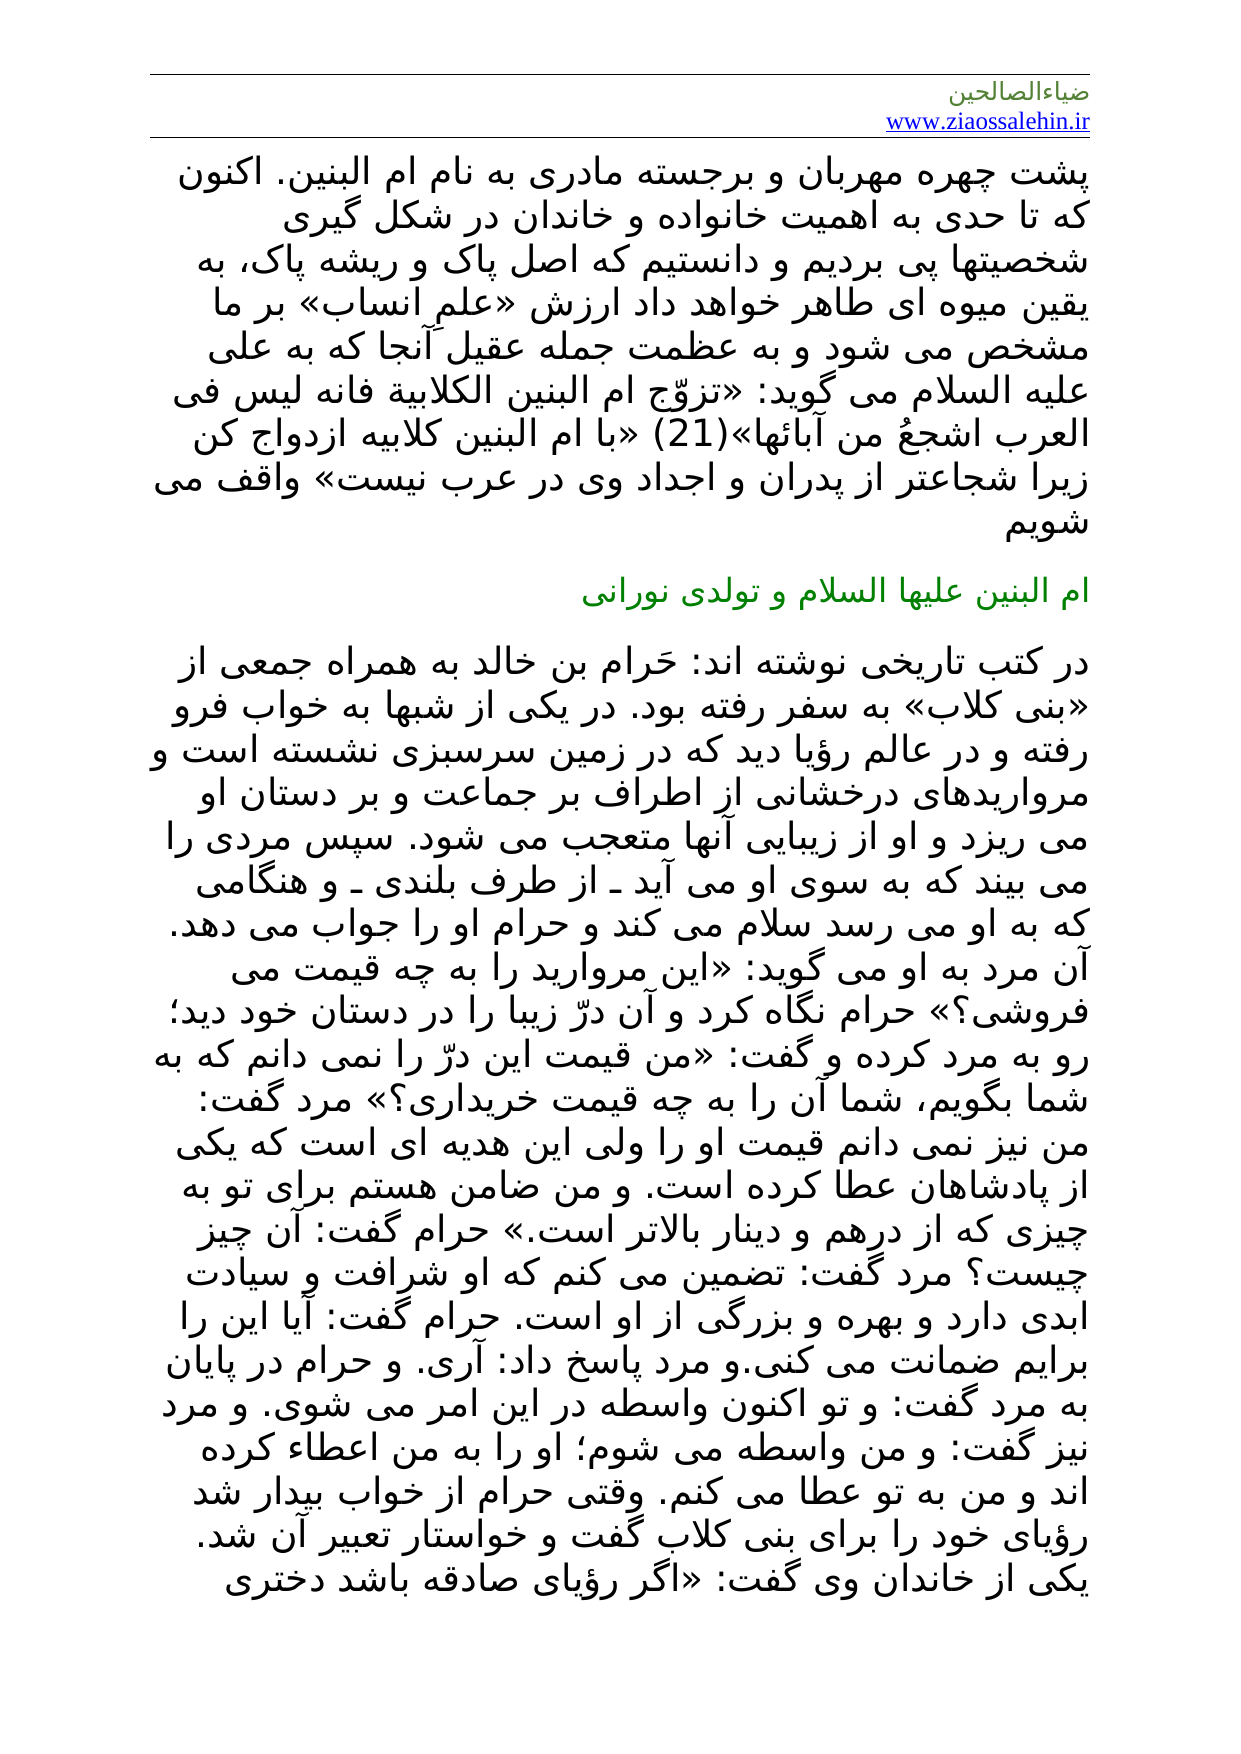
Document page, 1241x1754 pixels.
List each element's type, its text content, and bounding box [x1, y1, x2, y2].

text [150, 640, 1090, 1600]
subtitle ام البنین علیها السلام و تولدی نورانی [150, 572, 1090, 611]
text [150, 150, 1090, 543]
